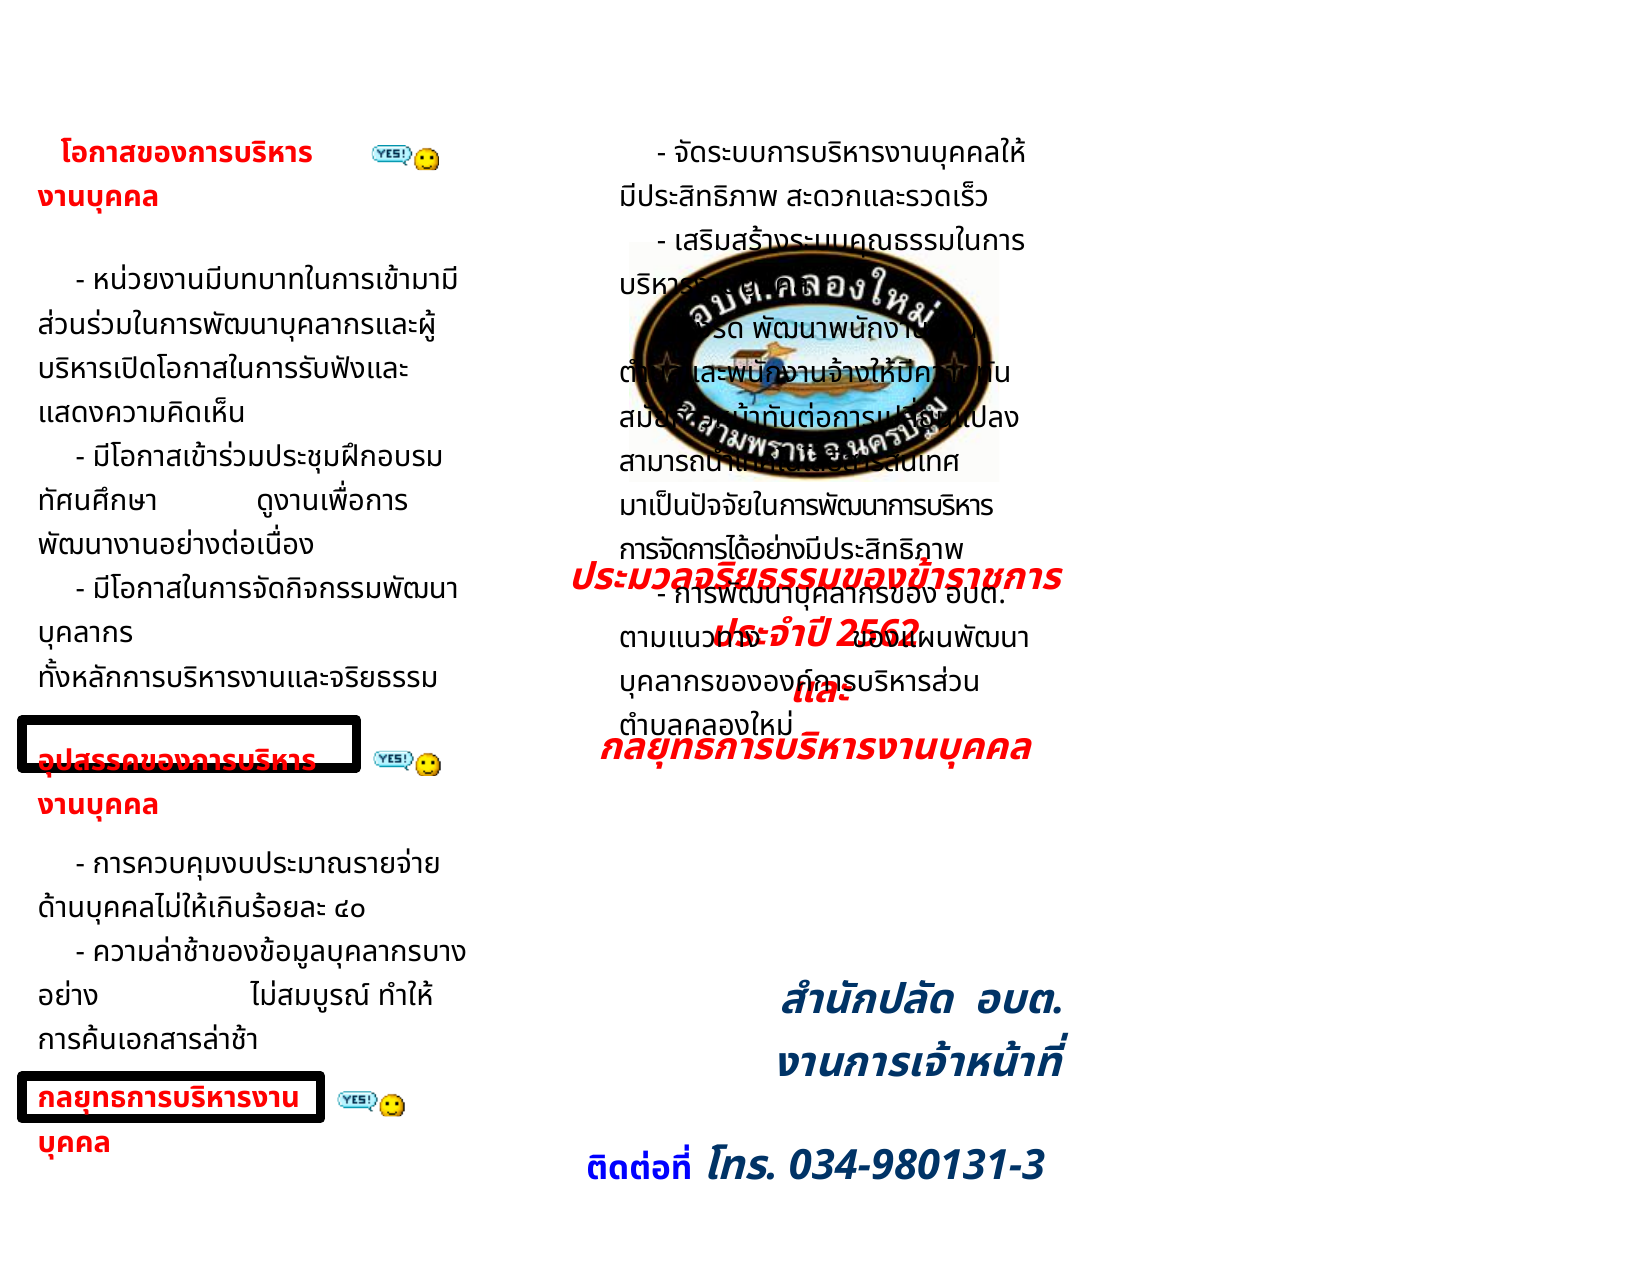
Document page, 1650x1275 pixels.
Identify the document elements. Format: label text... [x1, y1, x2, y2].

text - การควบคุมงบประมาณรายจ่ายด้านบุคคลไม่ให้เกินร้อยละ ๔๐ [37, 842, 469, 930]
text - เสริมสร้างระบบคุณธรรมในการบริหารงานบุคคล [619, 219, 1031, 308]
text - มีโอกาสในการจัดกิจกรรมพัฒนาบุคลากร [37, 568, 469, 656]
text - การพัฒนาบุคลากรของ อบต. ตามแนวทาง ของแผนพัฒนาบุคลากรขององค์การบริหารส่วนตำบลคลองใหม่ [619, 572, 1031, 749]
text - มีโอกาสเข้าร่วมประชุมฝึกอบรม ทัศนศึกษา ดูงานเพื่อการพัฒนางานอย่างต่อเนื่อง [37, 435, 469, 568]
text โอกาสของการบริหารงานบุคคล [37, 131, 469, 219]
text อุปสรรคของการบริหารงานบุคคล [37, 740, 469, 828]
text - เร่งรัด พัฒนาพนักงานส่วนตำบลและพนักงานจ้างให้มีความทันสมัยก้าวหน้าทันต่อการเปลี่ยนแปลง สามารถนำเทคโนโลยีสารสนเทศ มาเป็นปัจจัยในการพัฒนาการบริหารการจัดการได้อย่างมีประสิทธิภาพ [619, 308, 1031, 572]
picture [373, 750, 441, 776]
text - จัดระบบการบริหารงานบุคคลให้มีประสิทธิภาพ สะดวกและรวดเร็ว [619, 131, 1031, 219]
picture [371, 145, 439, 171]
text กลยุทธการบริหารงานบุคคล [37, 1077, 469, 1165]
text ทั้งหลักการบริหารงานและจริยธรรม [37, 656, 469, 700]
picture [337, 1091, 405, 1117]
text - ความล่าช้าของข้อมูลบุคลากรบางอย่าง ไม่สมบูรณ์ ทำให้การค้นเอกสารล่าช้า [37, 930, 469, 1063]
text - หน่วยงานมีบทบาทในการเข้ามามีส่วนร่วมในการพัฒนาบุคลากรและผู้บริหารเปิดโอกาสในการรับฟังและแสดงความคิดเห็น [37, 259, 469, 435]
